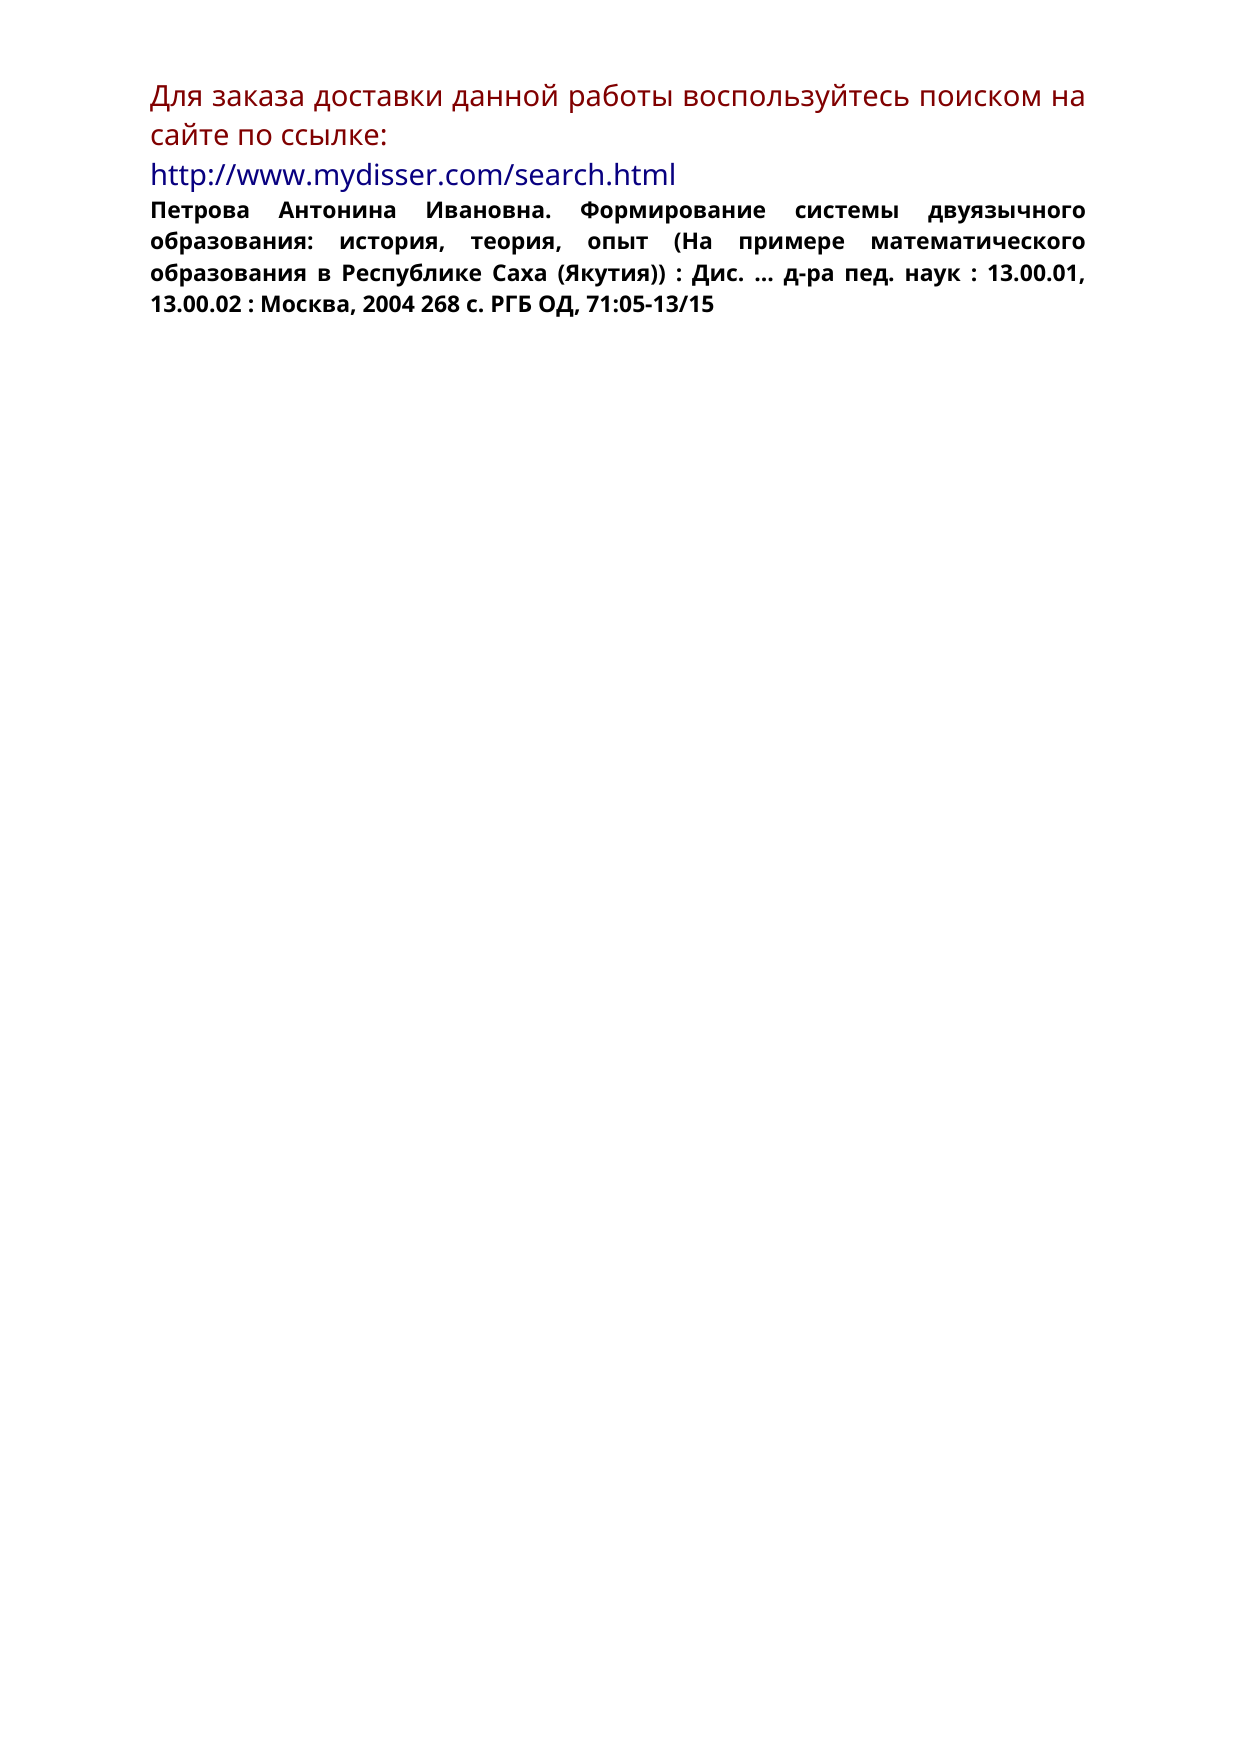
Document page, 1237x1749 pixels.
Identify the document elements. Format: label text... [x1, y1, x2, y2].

text Петрова Антонина Ивановна. Формирование системы двуязычного образования: история, теория, опыт (На примере математического образования в Республике Саха (Якутия)) : Дис. ... д-ра пед. наук : 13.00.01, 13.00.02 : Москва, 2004 268 c. РГБ ОД, 71:05-13/15 [150, 194, 1086, 319]
